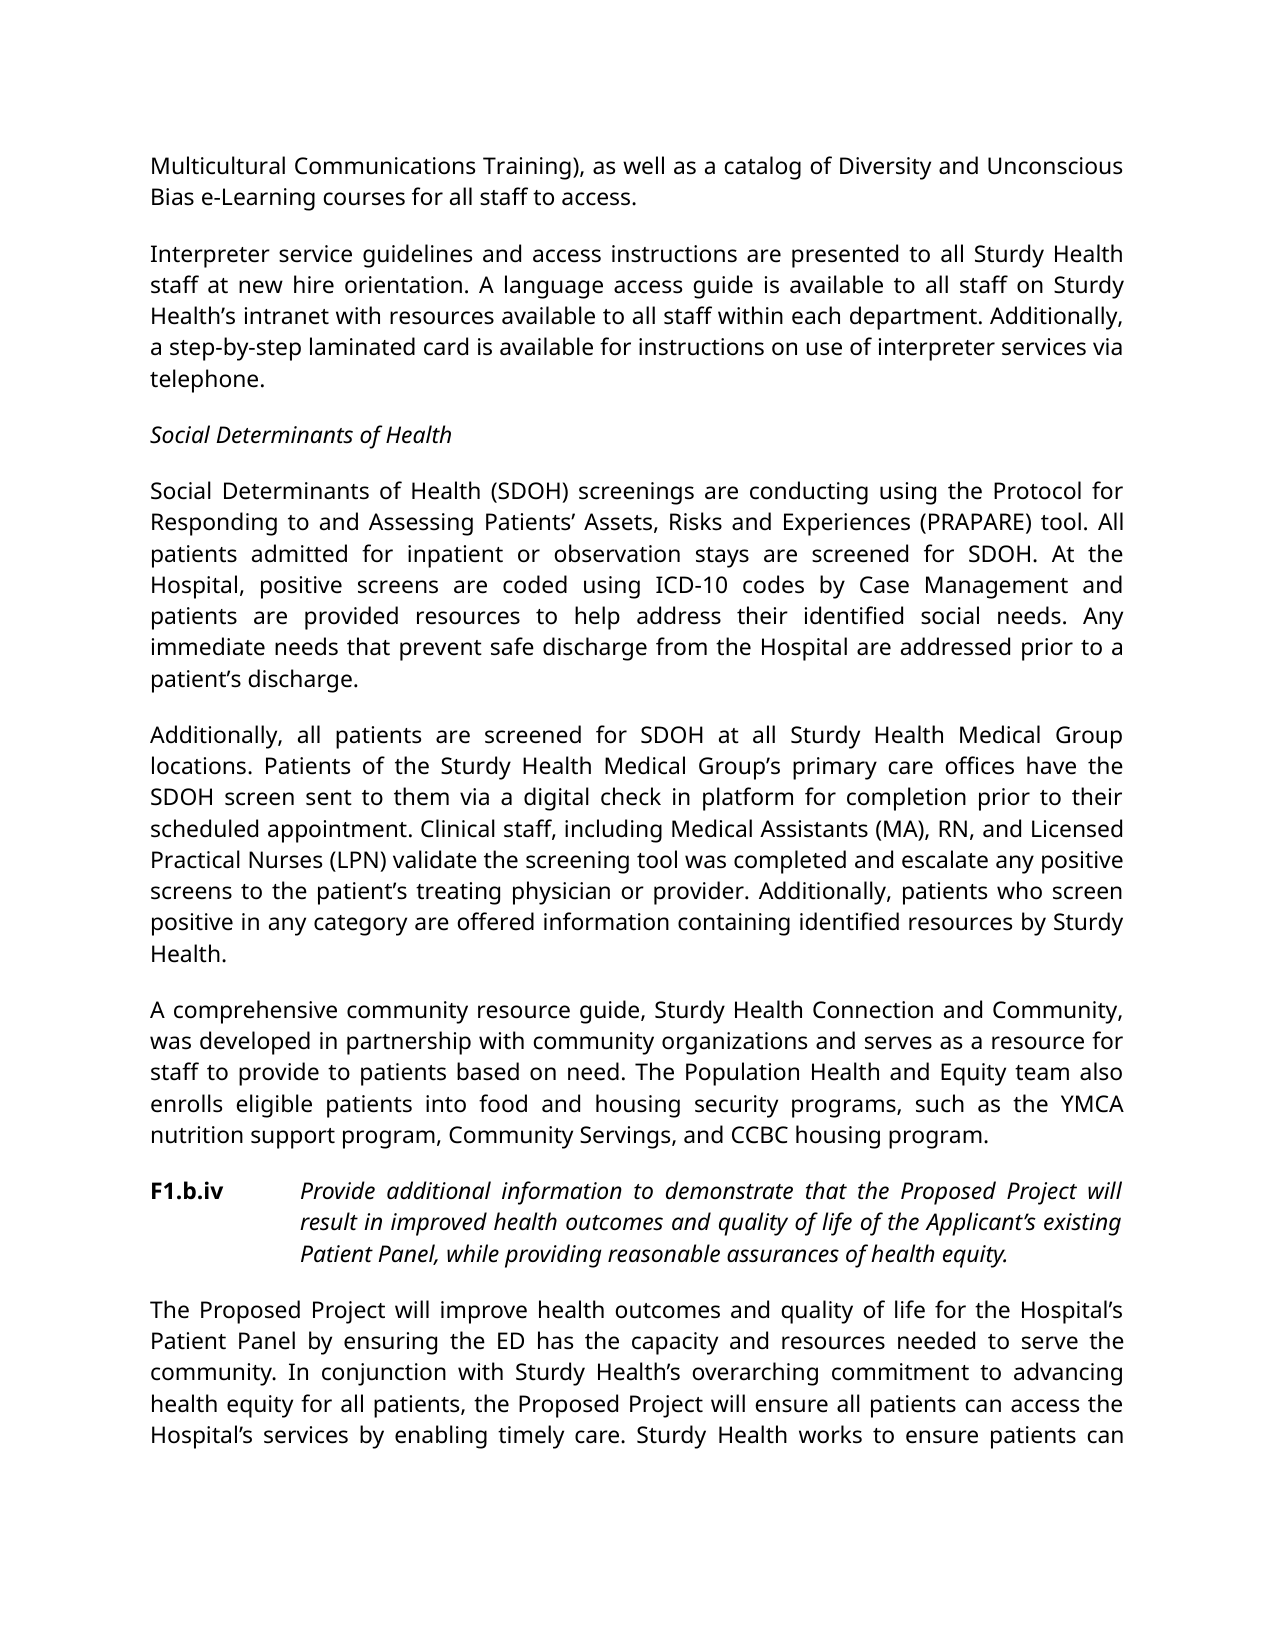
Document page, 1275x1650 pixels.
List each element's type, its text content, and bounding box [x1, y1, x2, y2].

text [150, 150, 1125, 212]
text Additionally, all patients are screened for SDOH at all Sturdy Health Medical Group locations. Patients of the Sturdy Health Medical Group’s primary care offices have the SDOH screen sent to them via a digital check in platform for completion prior to their scheduled appointment. Clinical staff, including Medical Assistants (MA), RN, and Licensed Practical Nurses (LPN) validate the screening tool was completed and escalate any positive screens to the patient’s treating physician or provider. Additionally, patients who screen positive in any category are offered information containing identified resources by Sturdy Health. [150, 719, 1125, 969]
text Social Determinants of Health (SDOH) screenings are conducting using the Protocol for Responding to and Assessing Patients’ Assets, Risks and Experiences (PRAPARE) tool. All patients admitted for inpatient or observation stays are screened for SDOH. At the Hospital, positive screens are coded using ICD-10 codes by Case Management and patients are provided resources to help address their identified social needs. Any immediate needs that prevent safe discharge from the Hospital are addressed prior to a patient’s discharge. [150, 475, 1125, 694]
subtitle Social Determinants of Health [150, 419, 1125, 450]
text A comprehensive community resource guide, Sturdy Health Connection and Community, was developed in partnership with community organizations and serves as a resource for staff to provide to patients based on need. The Population Health and Equity team also enrolls eligible patients into food and housing security programs, such as the YMCA nutrition support program, Community Servings, and CCBC housing program. [150, 994, 1125, 1150]
subtitle F1.b.iv Provide additional information to demonstrate that the Proposed Project will result in improved health outcomes and quality of life of the Applicant’s existing Patient Panel, while providing reasonable assurances of health equity. [150, 1175, 1125, 1269]
text Interpreter service guidelines and access instructions are presented to all Sturdy Health staff at new hire orientation. A language access guide is available to all staff on Sturdy Health’s intranet with resources available to all staff within each department. Additionally, a step-by-step laminated card is available for instructions on use of interpreter services via telephone. [150, 237, 1125, 394]
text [150, 1294, 1125, 1450]
